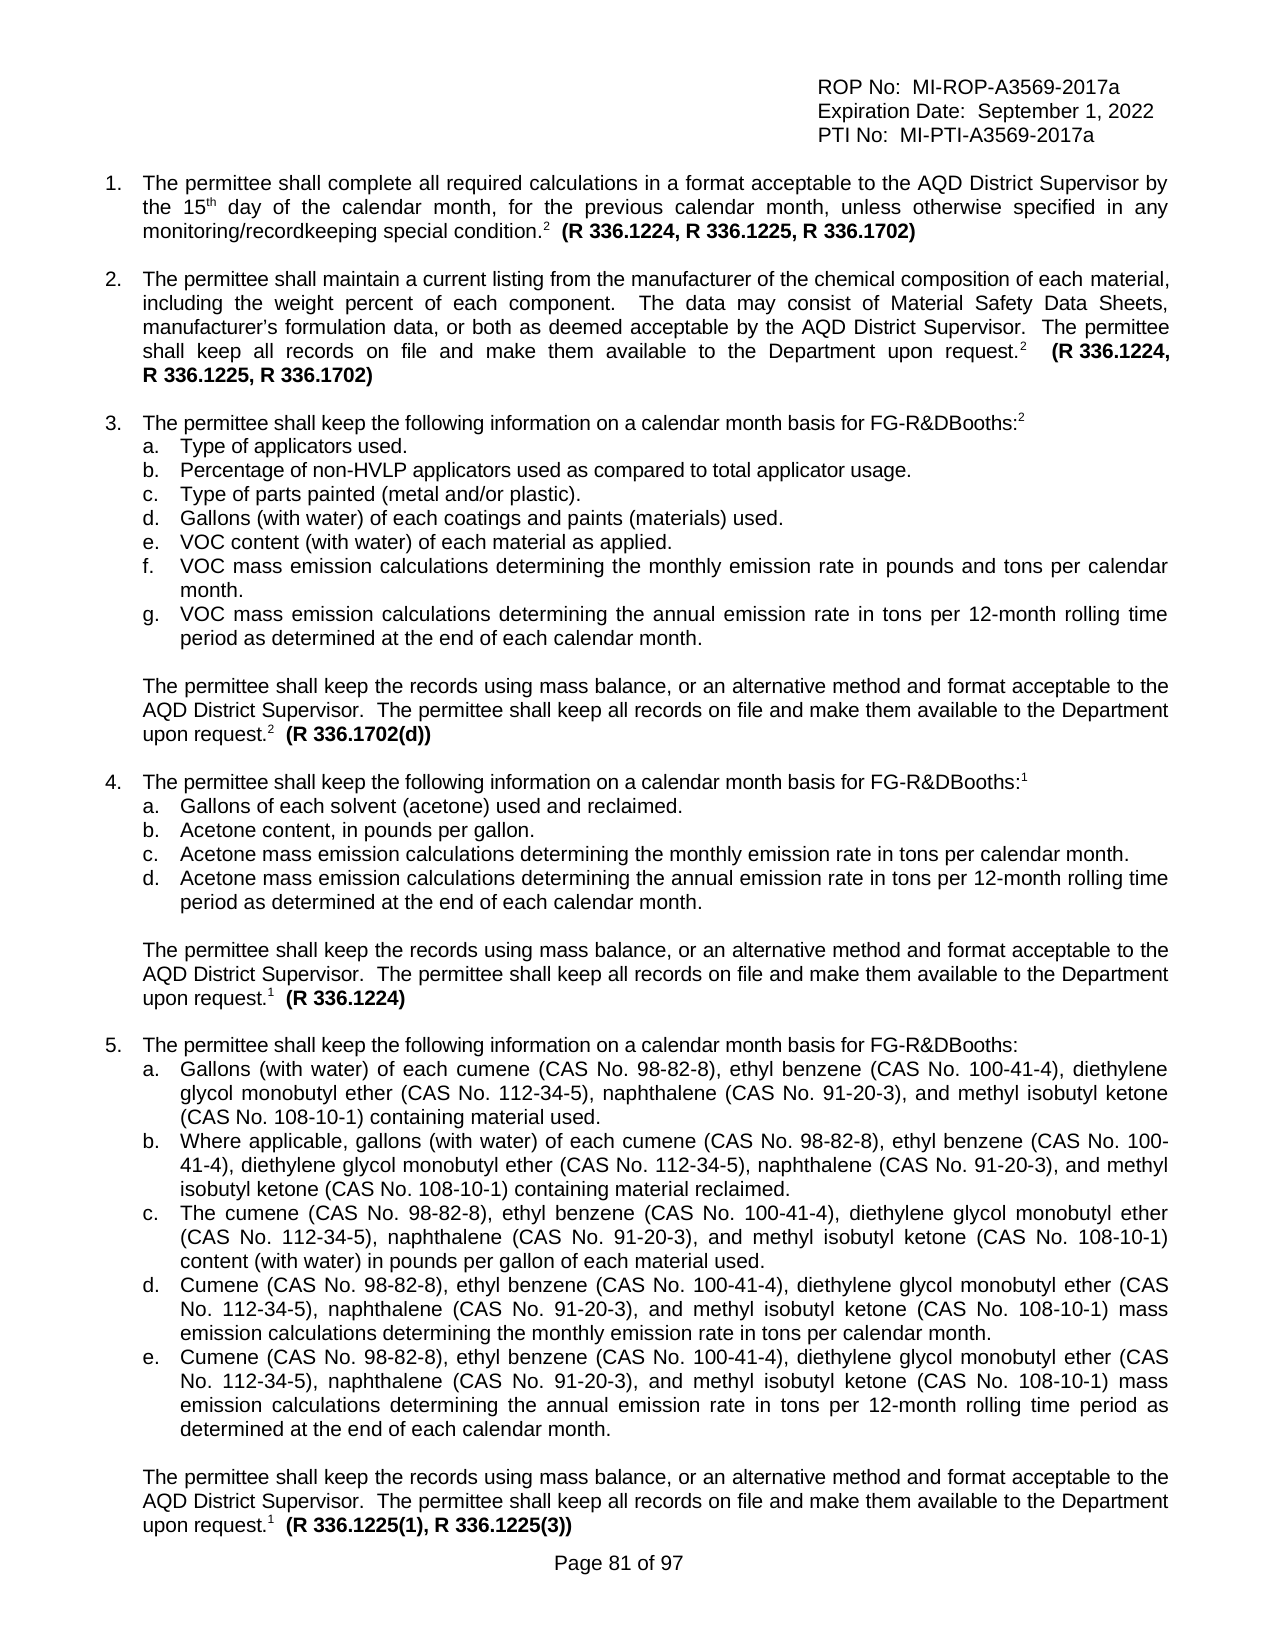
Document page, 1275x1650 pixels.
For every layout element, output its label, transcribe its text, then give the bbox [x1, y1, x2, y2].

text c. Type of parts painted (metal and/or plastic). [142, 482, 1170, 506]
text e. Cumene (CAS No. 98-82-8), ethyl benzene (CAS No. 100-41-4), diethylene glycol monobutyl ether (CAS No. 112-34-5), naphthalene (CAS No. 91-20-3), and methyl isobutyl ketone (CAS No. 108-10-1) mass emission calculations determining the annual emission rate in tons per 12-month rolling time period as determined at the end of each calendar month. [142, 1345, 1170, 1441]
text a. Type of applicators used. [142, 434, 1170, 458]
text The permittee shall keep the records using mass balance, or an alternative method and format acceptable to the AQD District Supervisor. The permittee shall keep all records on file and make them available to the Department upon request.1 (R 336.1224) [142, 937, 1170, 1009]
text 2. The permittee shall maintain a current listing from the manufacturer of the chemical composition of each material, including the weight percent of each component. The data may consist of Material Safety Data Sheets, manufacturer’s formulation data, or both as deemed acceptable by the AQD District Supervisor. The permittee shall keep all records on file and make them available to the Department upon request.2 (R 336.1224, R 336.1225, R 336.1702) [105, 267, 1170, 386]
text 4. The permittee shall keep the following information on a calendar month basis for FG-R&DBooths:1 [105, 770, 1170, 794]
text The permittee shall keep the records using mass balance, or an alternative method and format acceptable to the AQD District Supervisor. The permittee shall keep all records on file and make them available to the Department upon request.1 (R 336.1225(1), R 336.1225(3)) [142, 1464, 1170, 1536]
text c. The cumene (CAS No. 98-82-8), ethyl benzene (CAS No. 100-41-4), diethylene glycol monobutyl ether (CAS No. 112-34-5), naphthalene (CAS No. 91-20-3), and methyl isobutyl ketone (CAS No. 108-10-1) content (with water) in pounds per gallon of each material used. [142, 1201, 1170, 1273]
text b. Where applicable, gallons (with water) of each cumene (CAS No. 98-82-8), ethyl benzene (CAS No. 100-41-4), diethylene glycol monobutyl ether (CAS No. 112-34-5), naphthalene (CAS No. 91-20-3), and methyl isobutyl ketone (CAS No. 108-10-1) containing material reclaimed. [142, 1129, 1170, 1201]
text c. Acetone mass emission calculations determining the monthly emission rate in tons per calendar month. [142, 842, 1170, 866]
text e. VOC content (with water) of each material as applied. [142, 530, 1170, 554]
text d. Acetone mass emission calculations determining the annual emission rate in tons per 12-month rolling time period as determined at the end of each calendar month. [142, 866, 1170, 913]
text 3. The permittee shall keep the following information on a calendar month basis for FG-R&DBooths:2 [105, 410, 1170, 434]
text The permittee shall keep the records using mass balance, or an alternative method and format acceptable to the AQD District Supervisor. The permittee shall keep all records on file and make them available to the Department upon request.2 (R 336.1702(d)) [142, 674, 1170, 746]
text 5. The permittee shall keep the following information on a calendar month basis for FG-R&DBooths: [105, 1033, 1170, 1057]
text f. VOC mass emission calculations determining the monthly emission rate in pounds and tons per calendar month. [142, 554, 1170, 602]
text b. Acetone content, in pounds per gallon. [142, 818, 1170, 842]
text b. Percentage of non-HVLP applicators used as compared to total applicator usage. [142, 458, 1170, 482]
text d. Gallons (with water) of each coatings and paints (materials) used. [142, 506, 1170, 530]
list The permittee shall complete all required calculations in a format acceptable to the AQD District Supervisor by the 15th day of the calendar month, for the previous calendar month, unless otherwise specified in any monitoring/recordkeeping special condition.2 (R 336.1224, R 336.1225, R 336.1702) [105, 171, 1170, 243]
text d. Cumene (CAS No. 98-82-8), ethyl benzene (CAS No. 100-41-4), diethylene glycol monobutyl ether (CAS No. 112-34-5), naphthalene (CAS No. 91-20-3), and methyl isobutyl ketone (CAS No. 108-10-1) mass emission calculations determining the monthly emission rate in tons per calendar month. [142, 1273, 1170, 1345]
text a. Gallons (with water) of each cumene (CAS No. 98-82-8), ethyl benzene (CAS No. 100-41-4), diethylene glycol monobutyl ether (CAS No. 112-34-5), naphthalene (CAS No. 91-20-3), and methyl isobutyl ketone (CAS No. 108-10-1) containing material used. [142, 1057, 1170, 1129]
text a. Gallons of each solvent (acetone) used and reclaimed. [142, 794, 1170, 818]
text g. VOC mass emission calculations determining the annual emission rate in tons per 12-month rolling time period as determined at the end of each calendar month. [142, 602, 1170, 650]
